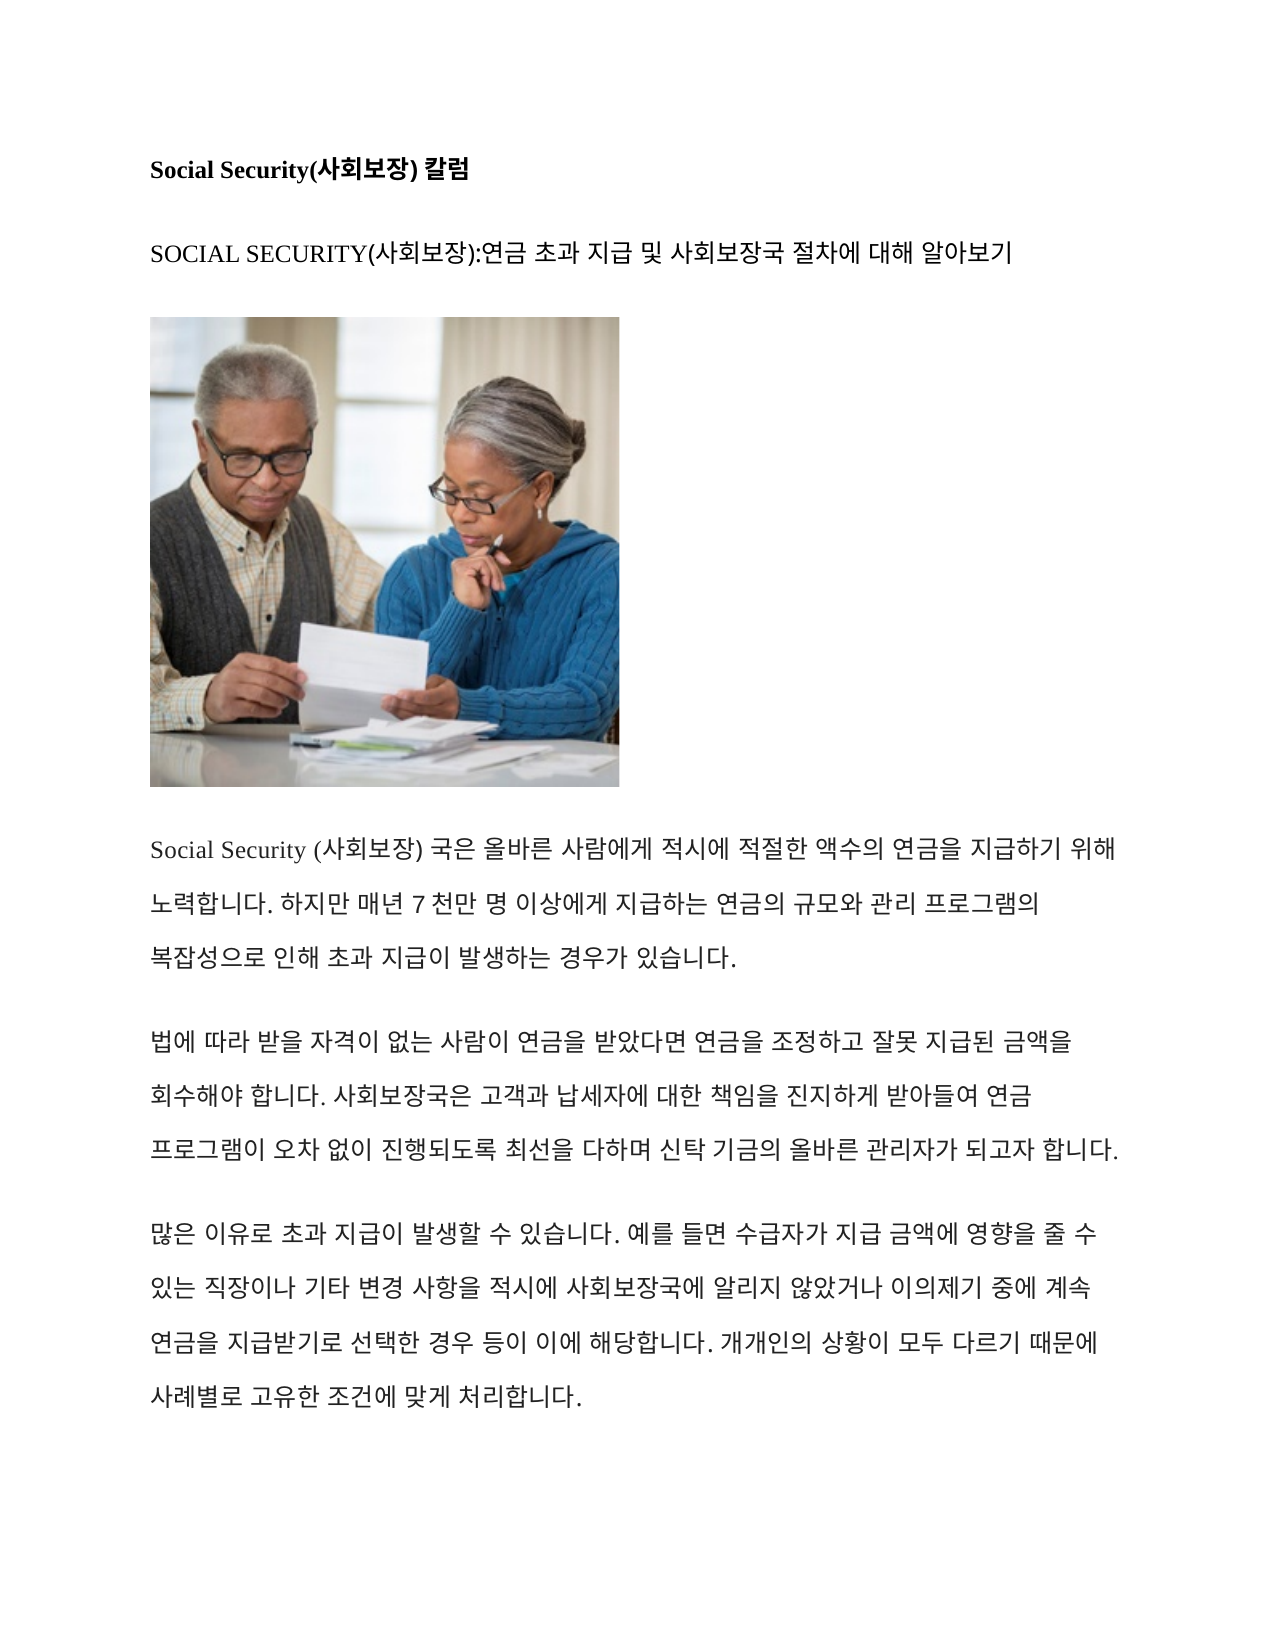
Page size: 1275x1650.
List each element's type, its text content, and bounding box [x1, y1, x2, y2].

text Social Security (사회보장) 국은 올바른 사람에게 적시에 적절한 액수의 연금을 지급하기 위해 노력합니다. 하지만 매년 7천만 명 이상에게 지급하는 연금의 규모와 관리 프로그램의 복잡성으로 인해 초과 지급이 발생하는 경우가 있습니다. [150, 830, 1125, 975]
text 많은 이유로 초과 지급이 발생할 수 있습니다. 예를 들면 수급자가 지급 금액에 영향을 줄 수 있는 직장이나 기타 변경 사항을 적시에 사회보장국에 알리지 않았거나 이의제기 중에 계속 연금을 지급받기로 선택한 경우 등이 이에 해당합니다. 개개인의 상황이 모두 다르기 때문에 사례별로 고유한 조건에 맞게 처리합니다. [150, 1214, 1125, 1414]
text Social Security(사회보장) 칼럼 [150, 150, 1125, 186]
picture [150, 317, 620, 787]
text 법에 따라 받을 자격이 없는 사람이 연금을 받았다면 연금을 조정하고 잘못 지급된 금액을 회수해야 합니다. 사회보장국은 고객과 납세자에 대한 책임을 진지하게 받아들여 연금 프로그램이 오차 없이 진행되도록 최선을 다하며 신탁 기금의 올바른 관리자가 되고자 합니다. [150, 1022, 1125, 1167]
subtitle SOCIAL SECURITY(사회보장):연금 초과 지급 및 사회보장국 절차에 대해 알아보기 [150, 233, 1125, 270]
